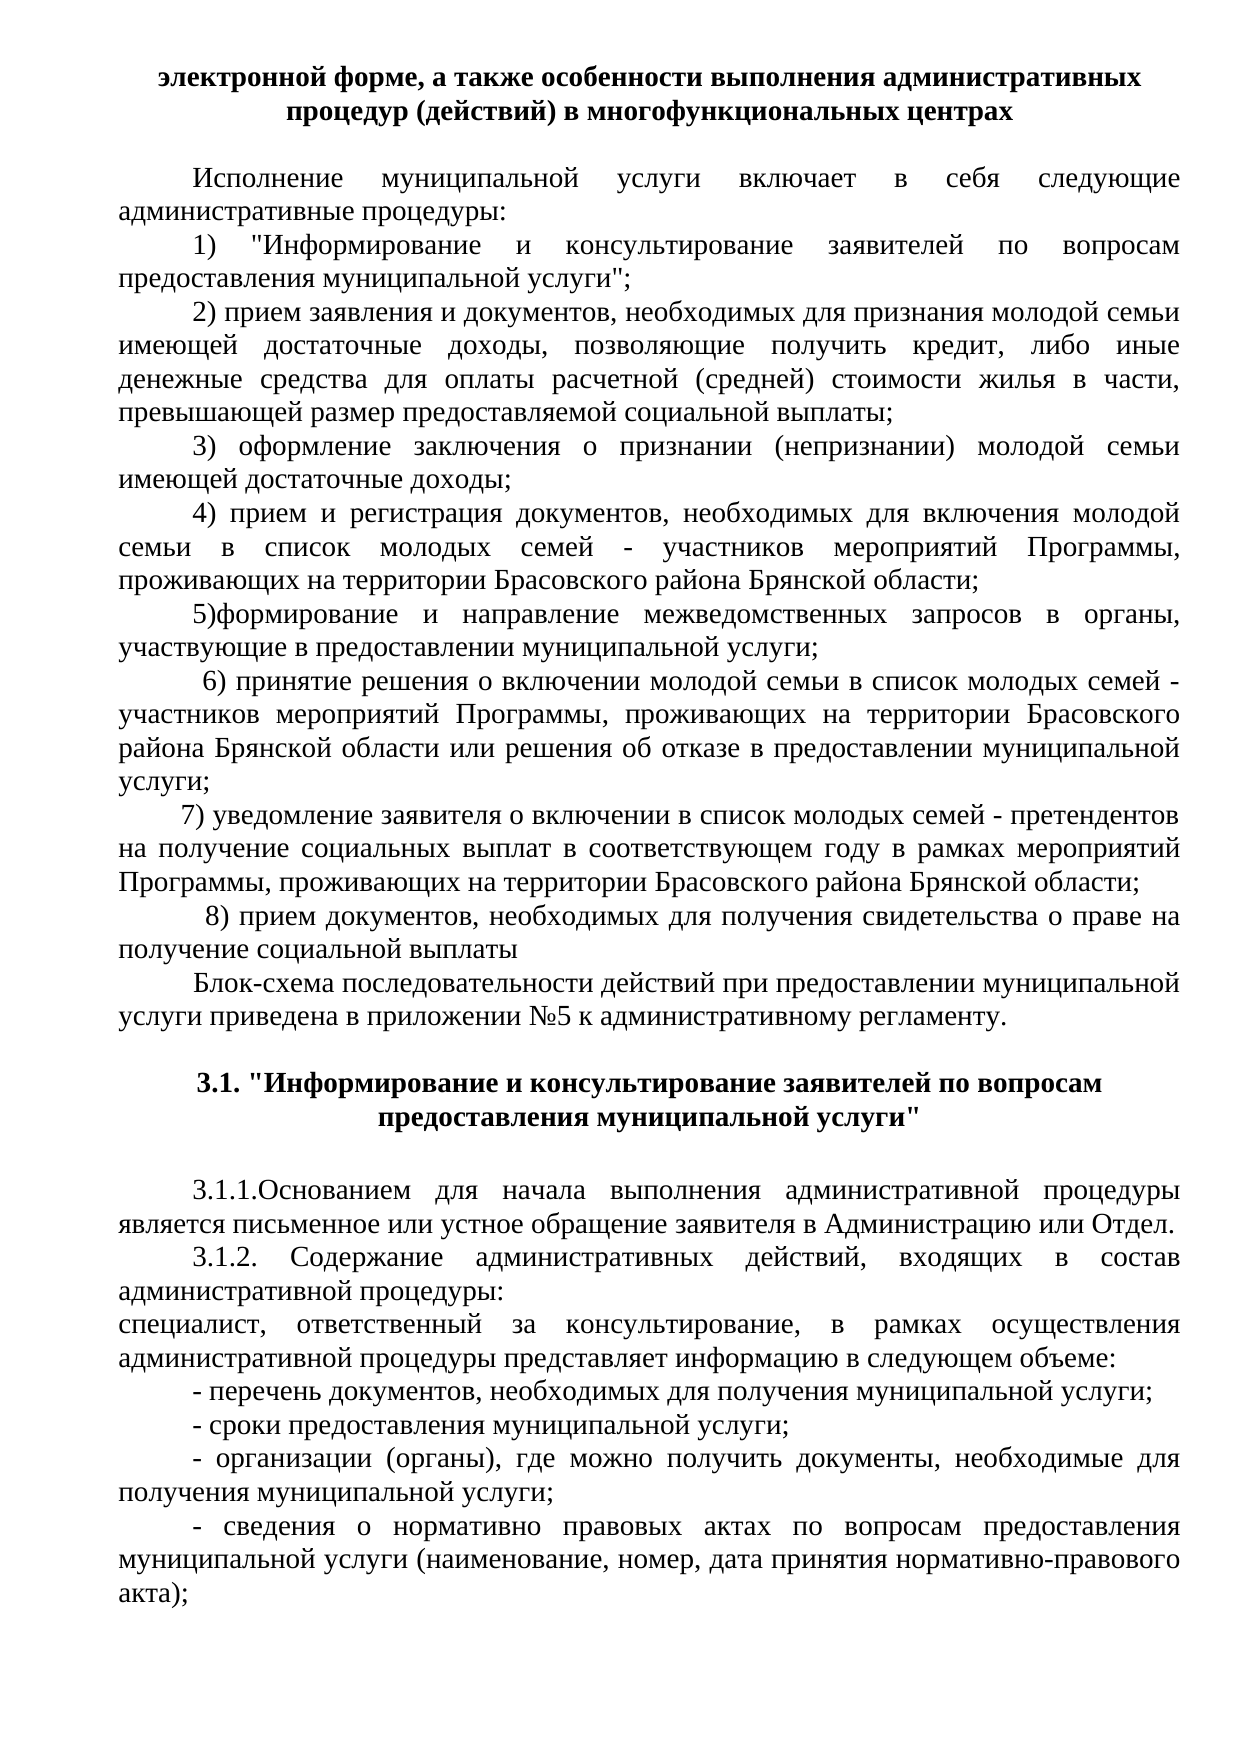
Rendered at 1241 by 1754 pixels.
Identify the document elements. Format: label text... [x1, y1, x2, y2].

text 3) оформление заключения о признании (непризнании) молодой семьи имеющей достаточные доходы; [118, 428, 1181, 495]
text Блок-схема последовательности действий при предоставлении муниципальной услуги приведена в приложении №5 к административному регламенту. [118, 965, 1181, 1032]
text 3.1.1.Основанием для начала выполнения административной процедуры является письменное или устное обращение заявителя в Администрацию или Отдел. [118, 1172, 1181, 1239]
text 8) прием документов, необходимых для получения свидетельства о праве на получение социальной выплаты [118, 898, 1181, 965]
text 2) прием заявления и документов, необходимых для признания молодой семьи имеющей достаточные доходы, позволяющие получить кредит, либо иные денежные средства для оплаты расчетной (средней) стоимости жилья в части, превышающей размер предоставляемой социальной выплаты; [118, 294, 1181, 428]
text - сроки предоставления муниципальной услуги; [118, 1407, 1181, 1441]
text специалист, ответственный за консультирование, в рамках осуществления административной процедуры представляет информацию в следующем объеме: [118, 1306, 1181, 1373]
text 6) принятие решения о включении молодой семьи в список молодых семей - участников мероприятий Программы, проживающих на территории Брасовского района Брянской области или решения об отказе в предоставлении муниципальной услуги; [118, 663, 1181, 797]
text 4) прием и регистрация документов, необходимых для включения молодой семьи в список молодых семей - участников мероприятий Программы, проживающих на территории Брасовского района Брянской области; [118, 495, 1181, 596]
text 3.1.2. Содержание административных действий, входящих в состав административной процедуры: [118, 1239, 1181, 1306]
text - организации (органы), где можно получить документы, необходимые для получения муниципальной услуги; [118, 1441, 1181, 1508]
text 7) уведомление заявителя о включении в список молодых семей - претендентов на получение социальных выплат в соответствующем году в рамках мероприятий Программы, проживающих на территории Брасовского района Брянской области; [118, 797, 1181, 898]
text 3.1. "Информирование и консультирование заявителей по вопросам предоставления муниципальной услуги" [118, 1065, 1181, 1132]
text 5)формирование и направление межведомственных запросов в органы, участвующие в предоставлении муниципальной услуги; [118, 596, 1181, 663]
text - перечень документов, необходимых для получения муниципальной услуги; [118, 1373, 1181, 1407]
text Исполнение муниципальной услуги включает в себя следующие административные процедуры: [118, 160, 1181, 227]
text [118, 59, 1181, 126]
text - сведения о нормативно правовых актах по вопросам предоставления муниципальной услуги (наименование, номер, дата принятия нормативно-правового акта); [118, 1508, 1181, 1608]
text 1) "Информирование и консультирование заявителей по вопросам предоставления муниципальной услуги"; [118, 227, 1181, 294]
